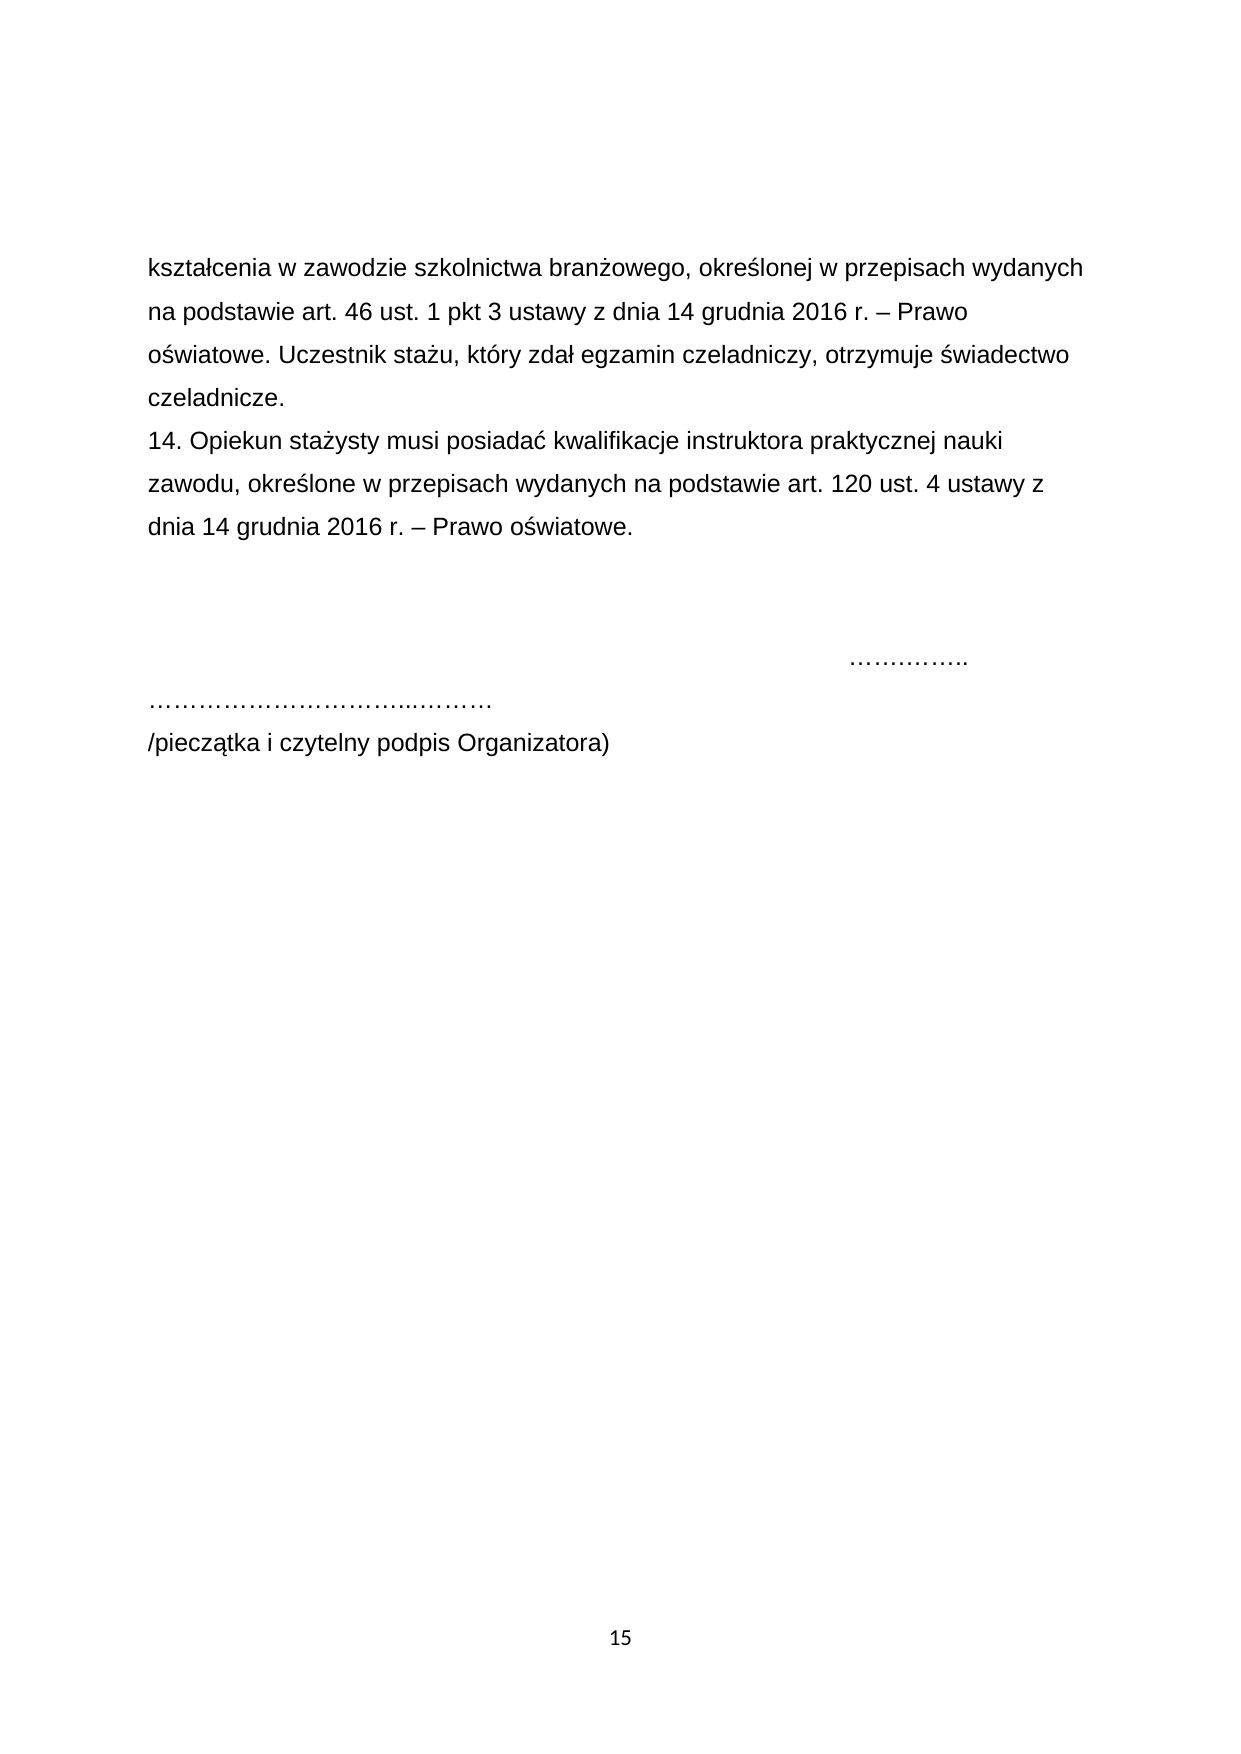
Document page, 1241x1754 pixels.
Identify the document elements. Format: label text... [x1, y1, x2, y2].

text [148, 124, 1092, 412]
text …….……..…………………………...……… [148, 642, 1092, 713]
text /pieczątka i czytelny podpis Organizatora) [148, 728, 1092, 757]
text 14. Opiekun stażysty musi posiadać kwalifikacje instruktora praktycznej nauki zawodu, określone w przepisach wydanych na podstawie art. 120 ust. 4 ustawy z dnia 14 grudnia 2016 r. – Prawo oświatowe. [148, 426, 1092, 541]
